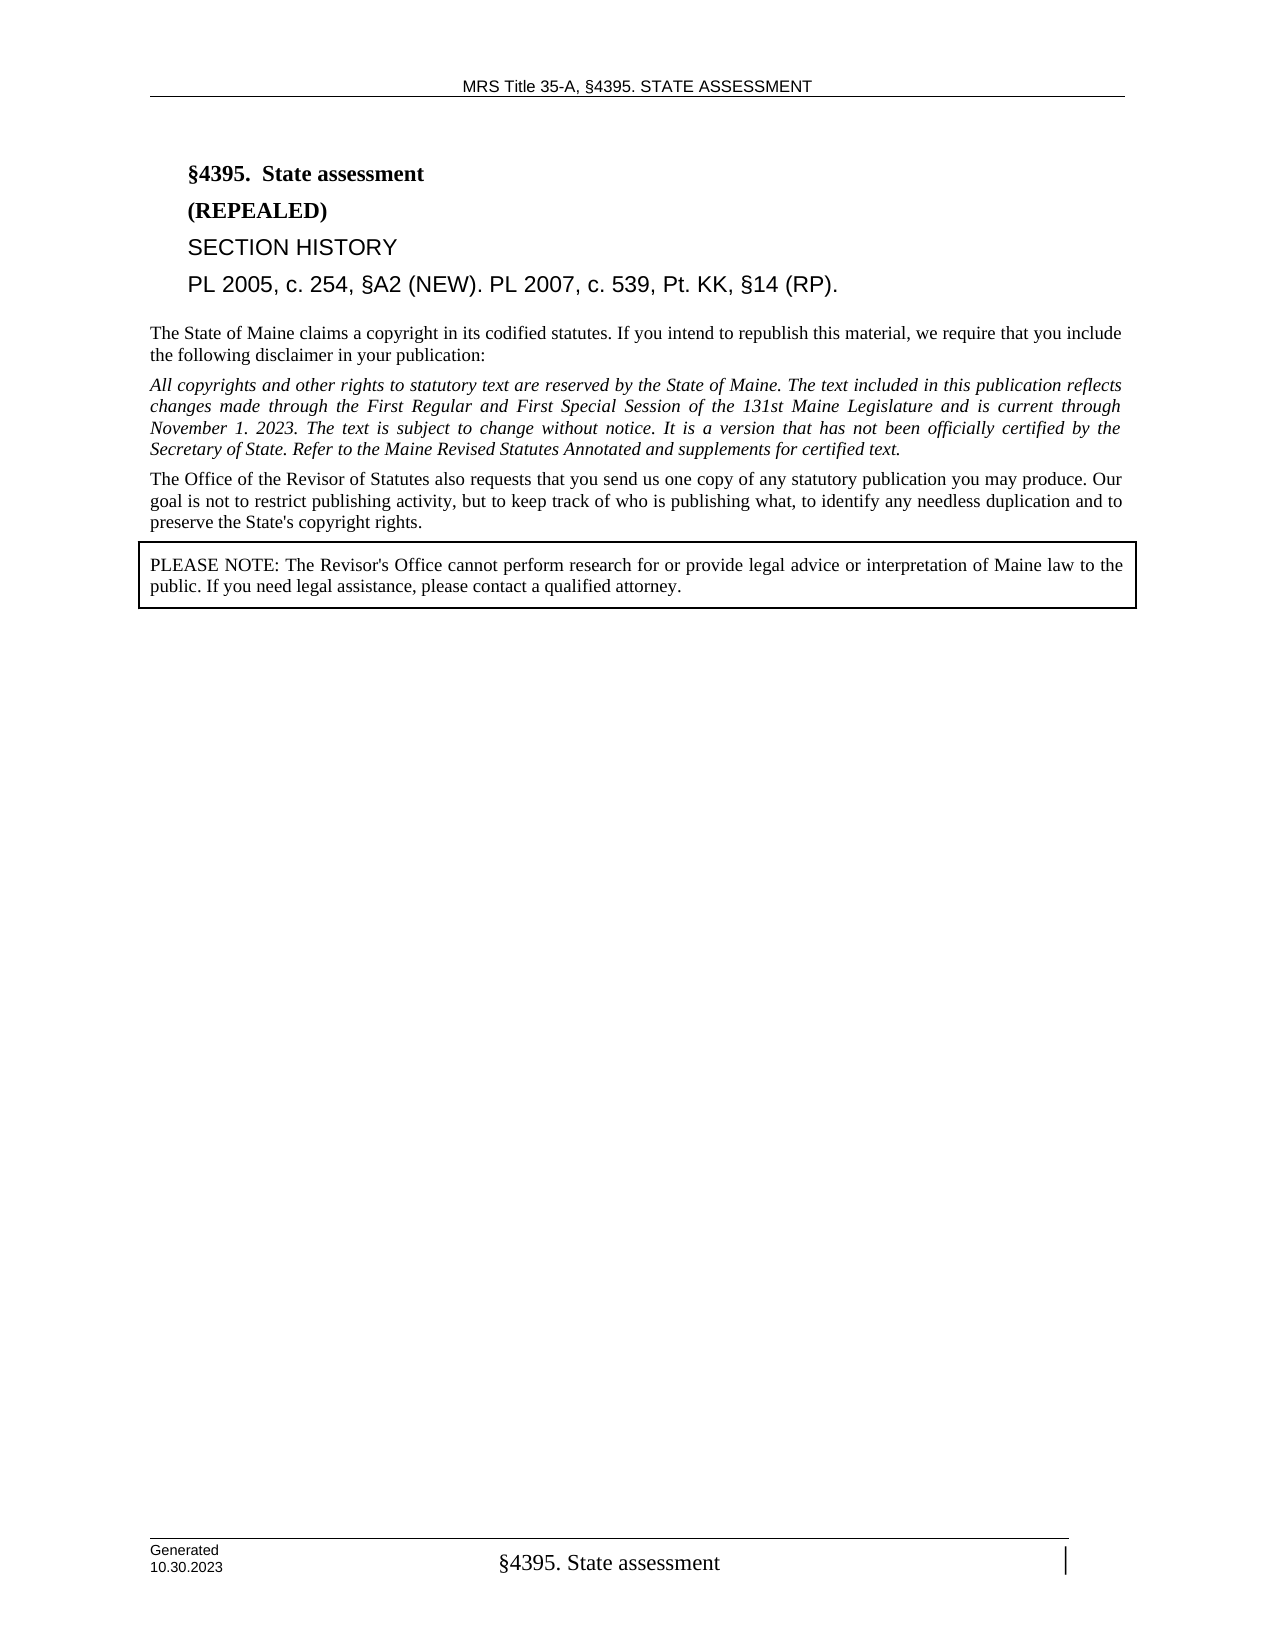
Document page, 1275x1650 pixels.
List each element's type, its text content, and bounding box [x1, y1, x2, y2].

text §4395. State assessment [187, 160, 1125, 187]
text PL 2005, c. 254, §A2 (NEW). PL 2007, c. 539, Pt. KK, §14 (RP). [187, 271, 1125, 297]
text (REPEALED) [187, 197, 1125, 223]
text All copyrights and other rights to statutory text are reserved by the State of Maine. The text included in this publication reflects changes made through the First Regular and First Special Session of the 131st Maine Legislature and is current through November 1. 2023 . The text is subject to change without notice. It is a version that has not been officially certified by the Secretary of State. Refer to the Maine Revised Statutes Annotated and supplements for certified text. [150, 373, 1125, 460]
text PLEASE NOTE: The Revisor's Office cannot perform research for or provide legal advice or interpretation of Maine law to the public. If you need legal assistance, please contact a qualified attorney. [140, 543, 1135, 607]
text SECTION HISTORY [187, 234, 1125, 260]
text The Office of the Revisor of Statutes also requests that you send us one copy of any statutory publication you may produce. Our goal is not to restrict publishing activity, but to keep track of who is publishing what, to identify any needless duplication and to preserve the State's copyright rights. [150, 468, 1125, 533]
text The State of Maine claims a copyright in its codified statutes. If you intend to republish this material, we require that you include the following disclaimer in your publication: [150, 322, 1125, 365]
